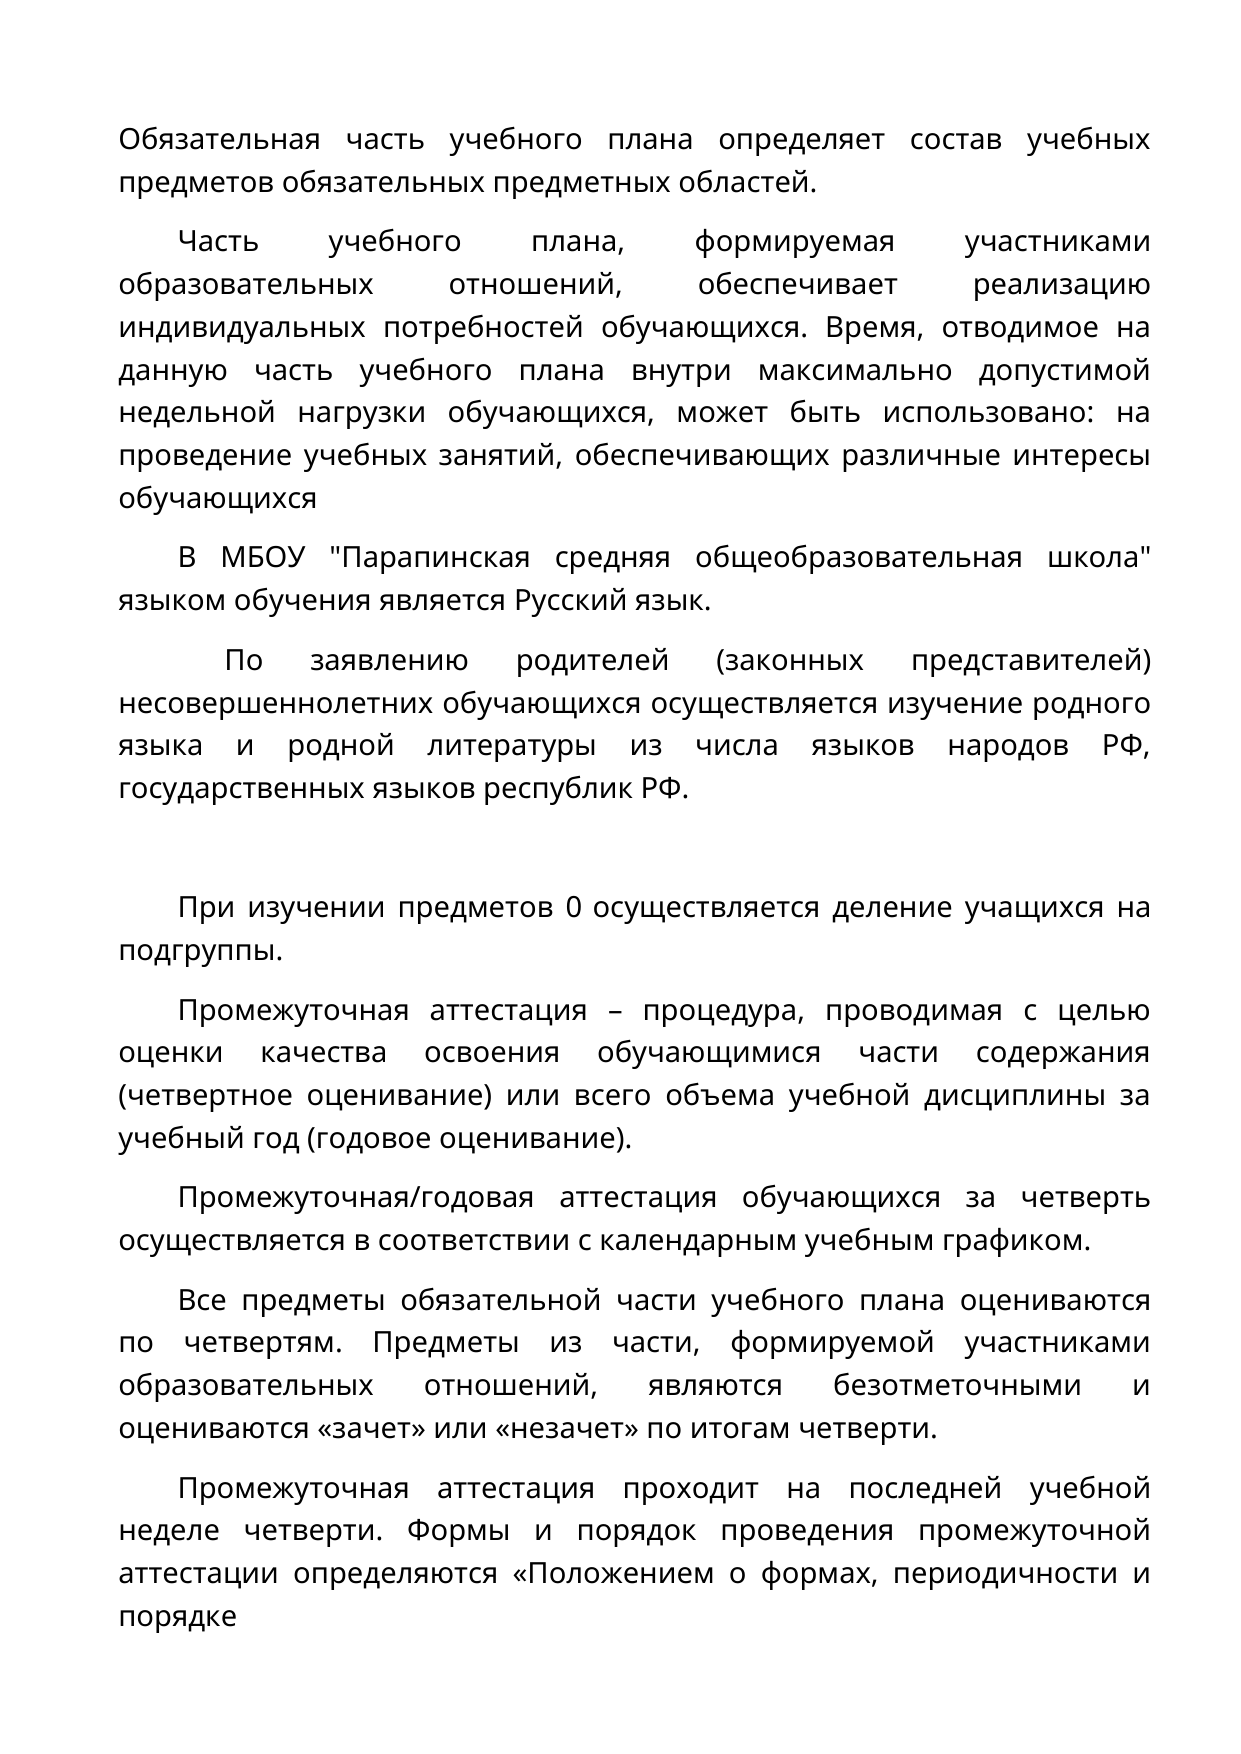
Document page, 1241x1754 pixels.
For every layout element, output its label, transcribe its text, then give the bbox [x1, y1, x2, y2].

text В МБОУ "Парапинская средняя общеобразовательная школа" языком обучения является Русский язык. [118, 537, 1152, 619]
text Промежуточная аттестация – процедура, проводимая с целью оценки качества освоения обучающимися части содержания (четвертное оценивание) или всего объема учебной дисциплины за учебный год (годовое оценивание). [118, 989, 1152, 1157]
text По заявлению родителей (законных представителей) несовершеннолетних обучающихся осуществляется изучение родного языка и родной литературы из числа языков народов РФ, государственных языков республик РФ. [118, 639, 1152, 807]
text Промежуточная/годовая аттестация обучающихся за четверть осуществляется в соответствии с календарным учебным графиком. [118, 1177, 1152, 1259]
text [118, 1467, 1152, 1635]
text Часть учебного плана, формируемая участниками образовательных отношений, обеспечивает реализацию индивидуальных потребностей обучающихся. Время, отводимое на данную часть учебного плана внутри максимально допустимой недельной нагрузки обучающихся, может быть использовано: на проведение учебных занятий, обеспечивающих различные интересы обучающихся [118, 220, 1152, 517]
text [118, 118, 1152, 201]
text При изучении предметов 0 осуществляется деление учащихся на подгруппы. [118, 886, 1152, 969]
text Все предметы обязательной части учебного плана оцениваются по четвертям. Предметы из части, формируемой участниками образовательных отношений, являются безотметочными и оцениваются «зачет» или «незачет» по итогам четверти. [118, 1279, 1152, 1447]
